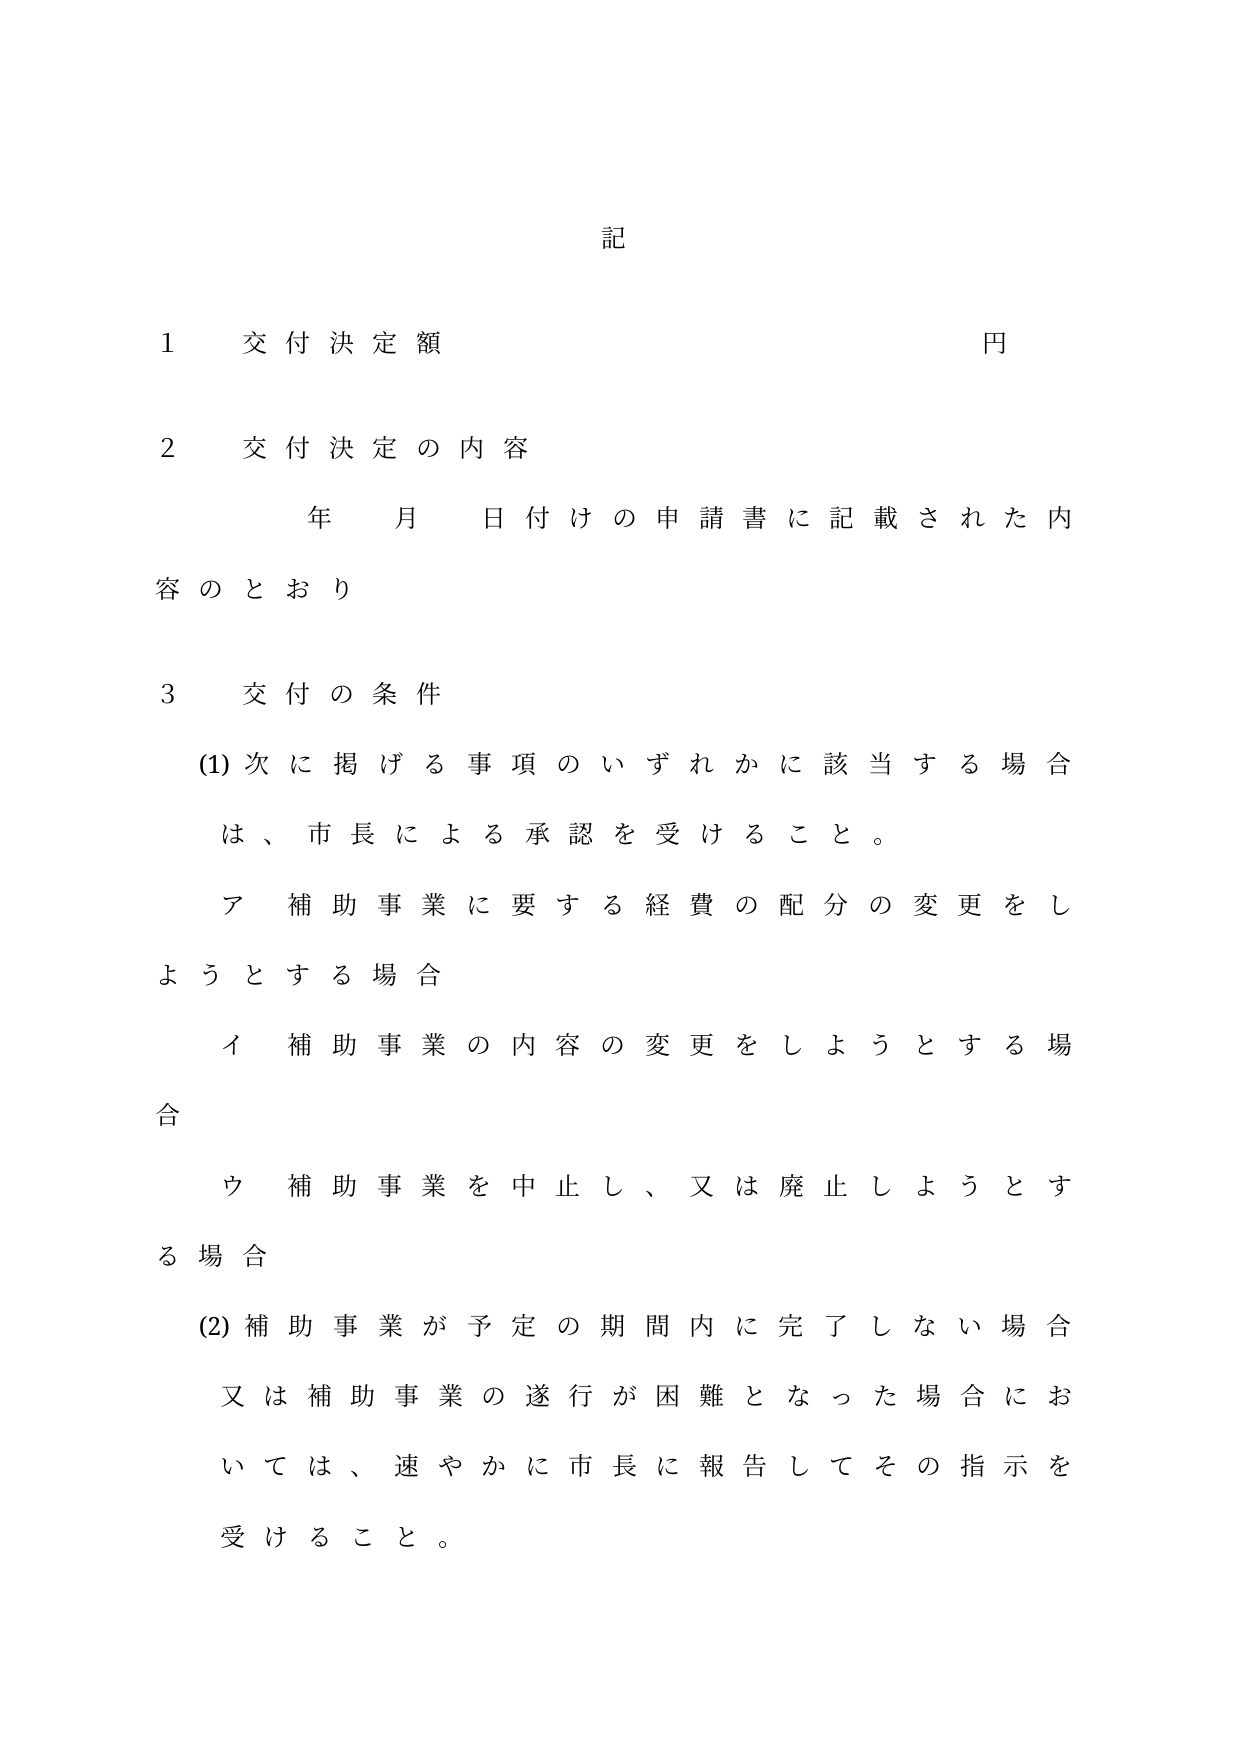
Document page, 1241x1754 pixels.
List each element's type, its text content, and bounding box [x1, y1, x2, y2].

text (2) 補助事業が予定の期間内に完了しない場合又は補助事業の遂行が困難となった場合においては、速やかに市長に報告してその指示を受けること。 [177, 1289, 1091, 1570]
text 年 月 日付けの申請書に記載された内容のとおり [155, 482, 1091, 622]
text イ 補助事業の内容の変更をしようとする場合 [155, 1009, 1091, 1149]
text ア 補助事業に要する経費の配分の変更をしようとする場合 [155, 868, 1091, 1009]
text ３ 交付の条件 [155, 658, 1091, 728]
text １ 交付決定額 円 [155, 307, 1091, 377]
text 記 [155, 201, 1091, 271]
text ウ 補助事業を中止し、又は廃止しようとする場合 [155, 1149, 1091, 1289]
text (1) 次に掲げる事項のいずれかに該当する場合は、市長による承認を受けること。 [177, 728, 1091, 868]
text ２ 交付決定の内容 [155, 412, 1091, 482]
